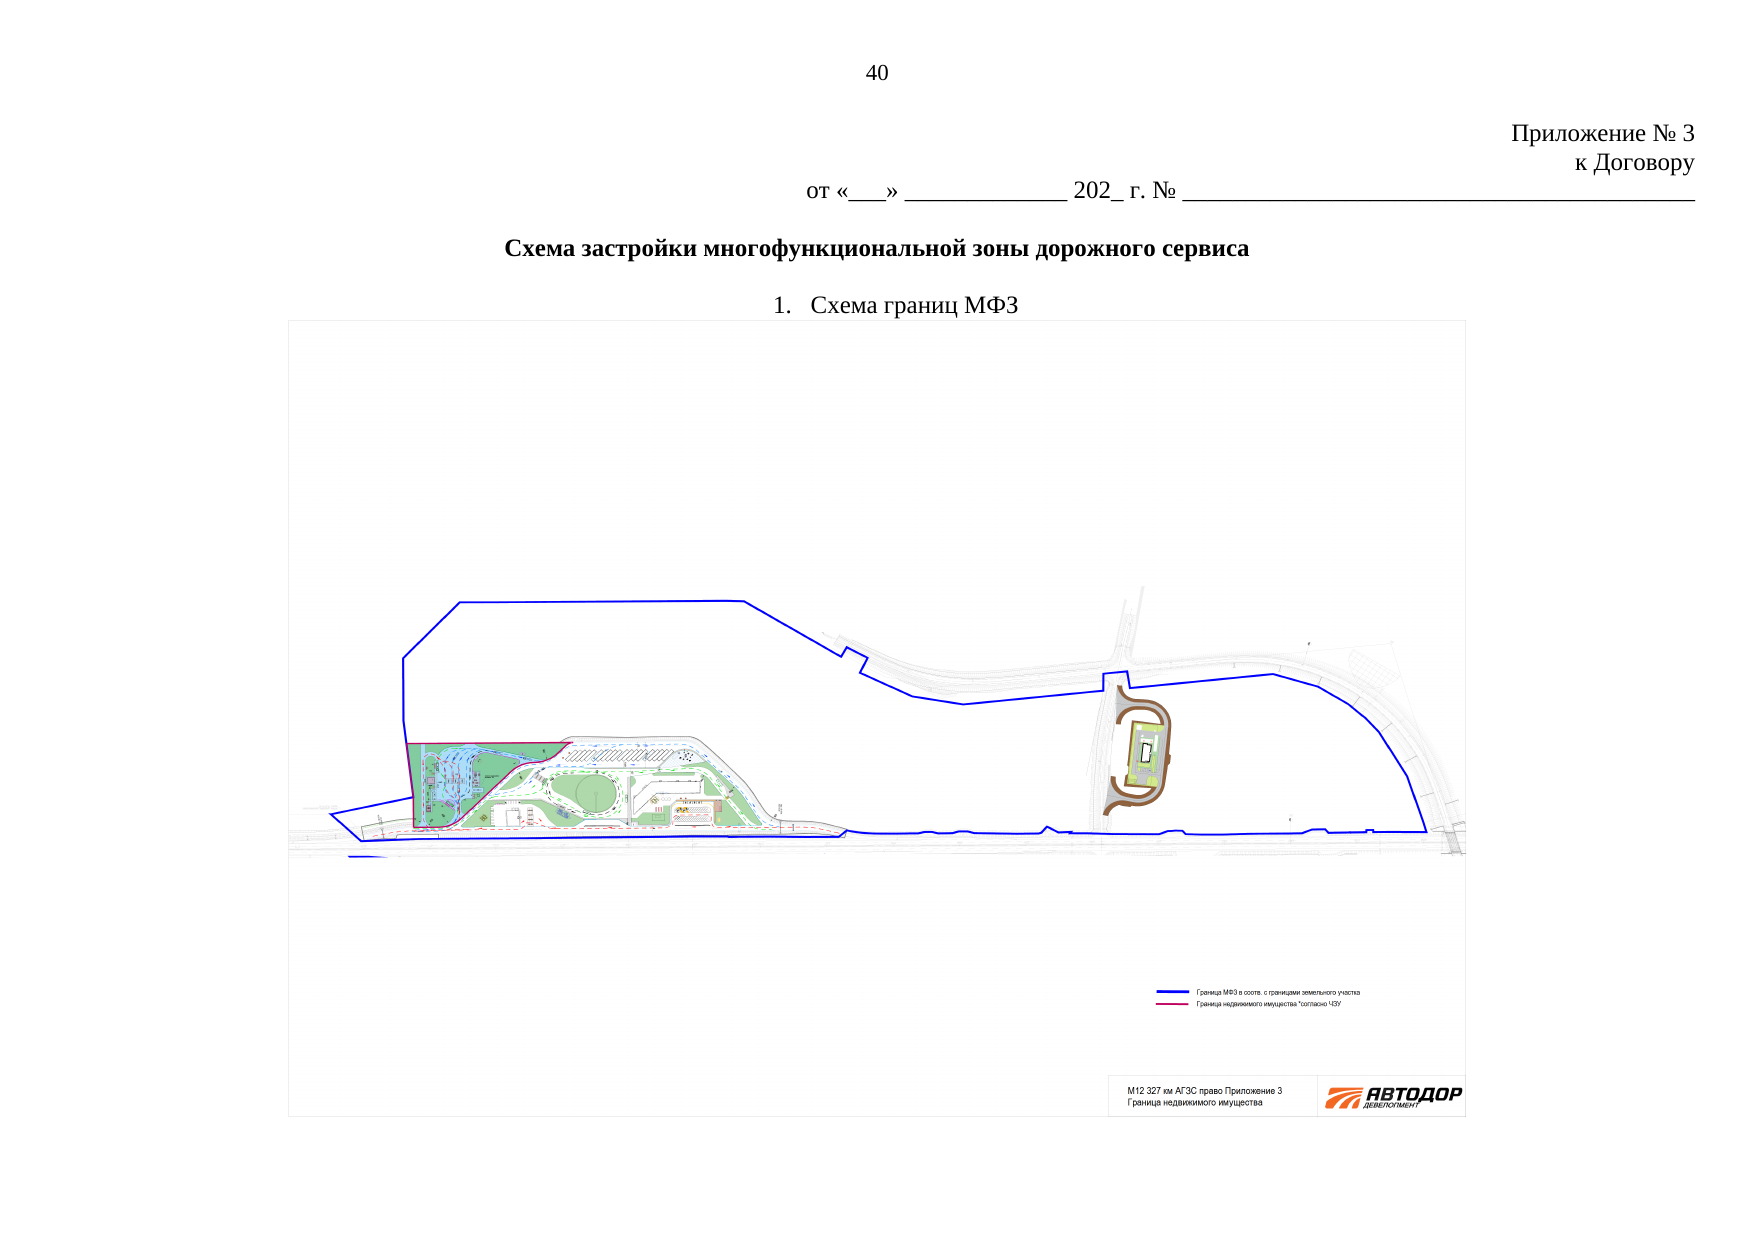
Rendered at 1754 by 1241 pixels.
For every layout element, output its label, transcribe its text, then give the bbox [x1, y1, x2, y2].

picture [287, 319, 1467, 1118]
text Схема застройки многофункциональной зоны дорожного сервиса [59, 233, 1695, 262]
text к Договору [59, 147, 1695, 176]
text от «___» _____________ 202_ г. № _________________________________________ [59, 176, 1695, 204]
text Приложение № 3 [59, 118, 1695, 147]
list Схема границ МФЗ [97, 291, 1695, 319]
